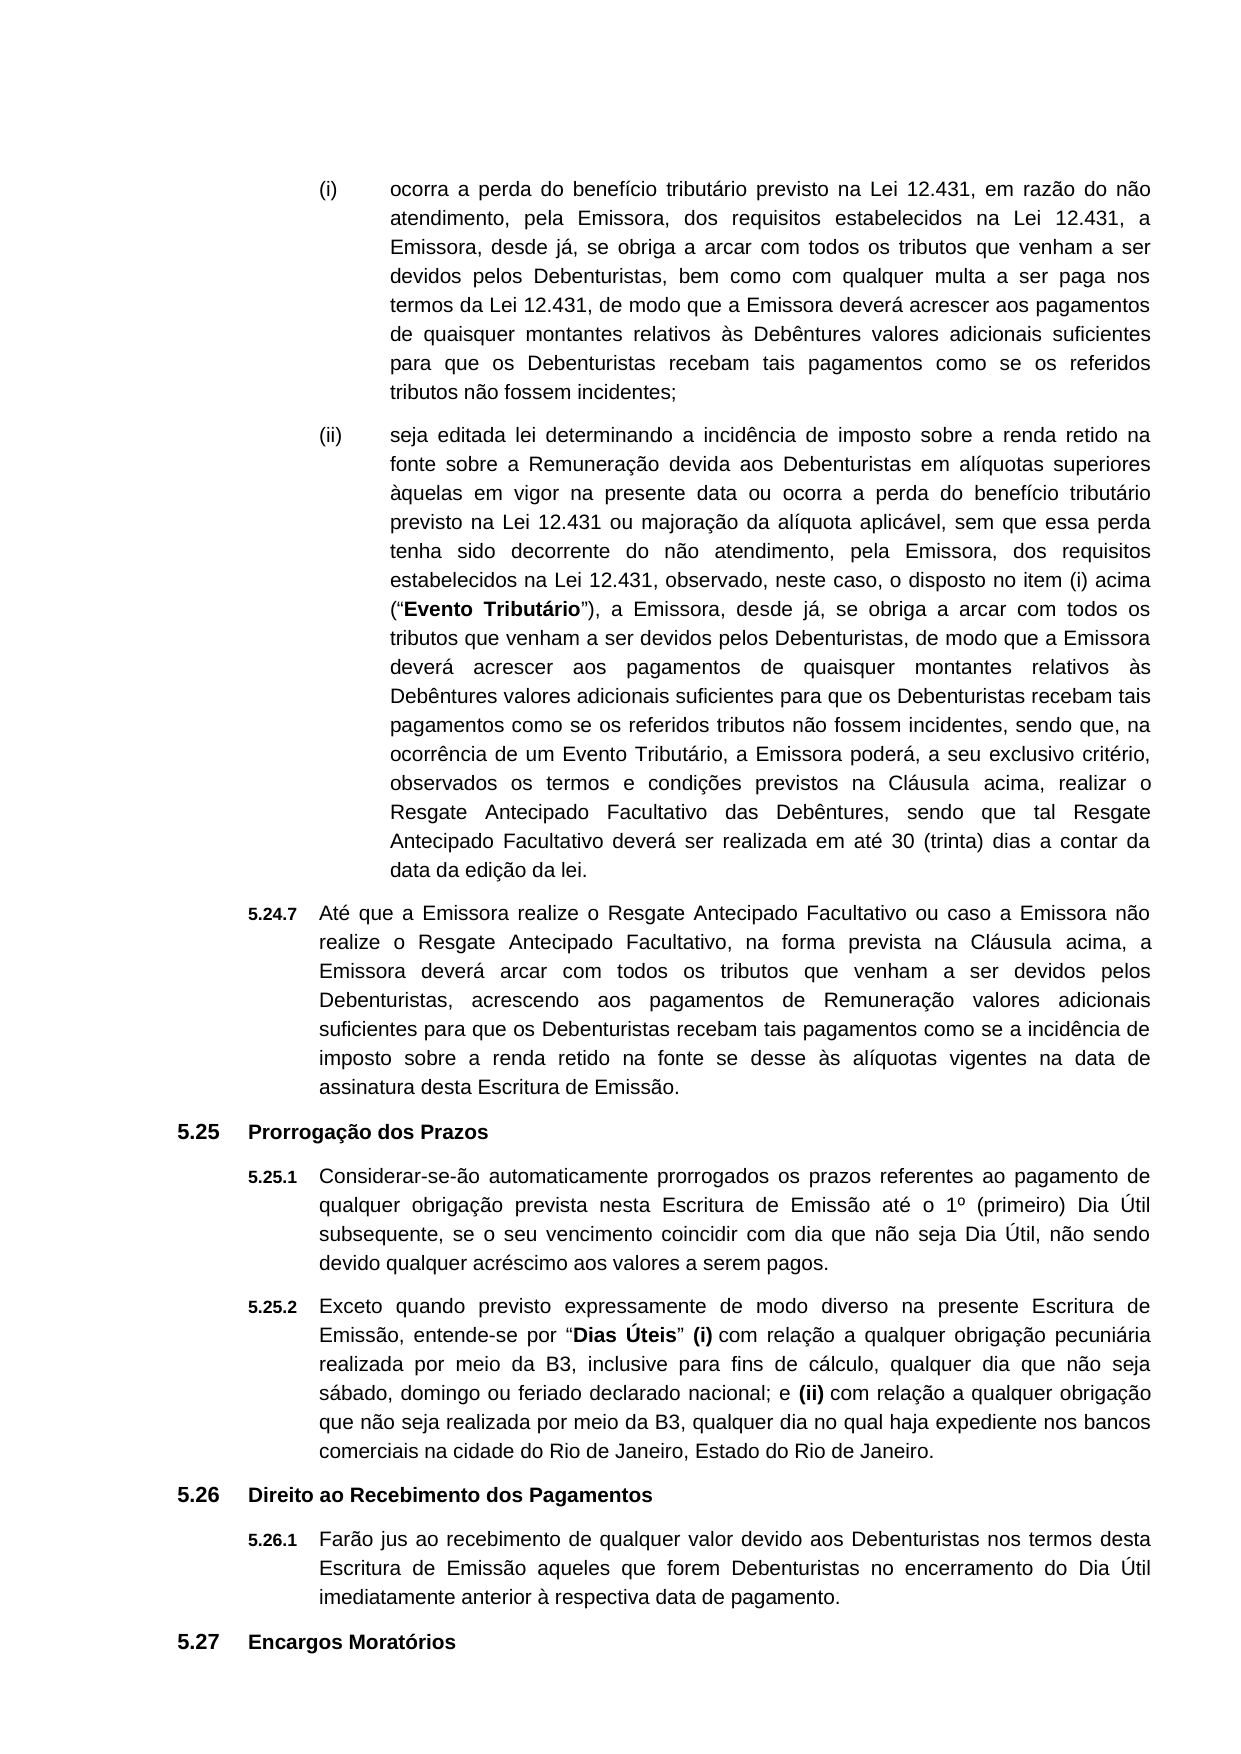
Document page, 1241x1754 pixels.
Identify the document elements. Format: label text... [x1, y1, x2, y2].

text Encargos Moratórios [177, 1629, 1152, 1654]
text seja editada lei determinando a incidência de imposto sobre a renda retido na fonte sobre a Remuneração devida aos Debenturistas em alíquotas superiores àquelas em vigor na presente data ou ocorra a perda do benefício tributário previsto na Lei 12.431 ou majoração da alíquota aplicável, sem que essa perda tenha sido decorrente do não atendimento, pela Emissora, dos requisitos estabelecidos na Lei 12.431, observado, neste caso, o disposto no item (i) acima (“Evento Tributário”), a Emissora, desde já, se obriga a arcar com todos os tributos que venham a ser devidos pelos Debenturistas, de modo que a Emissora deverá acrescer aos pagamentos de quaisquer montantes relativos às Debêntures valores adicionais suficientes para que os Debenturistas recebam tais pagamentos como se os referidos tributos não fossem incidentes, sendo que, na ocorrência de um Evento Tributário, a Emissora poderá, a seu exclusivo critério, observados os termos e condições previstos na Cláusula 5.21 acima, realizar o Resgate Antecipado Facultativo das Debêntures, sendo que tal Resgate Antecipado Facultativo deverá ser realizada em até 30 (trinta) dias a contar da data da edição da lei. [319, 423, 1152, 882]
text Até que a Emissora realize o Resgate Antecipado Facultativo ou caso a Emissora não realize o Resgate Antecipado Facultativo, na forma prevista na Cláusula 5.24.6(ii) acima, a Emissora deverá arcar com todos os tributos que venham a ser devidos pelos Debenturistas, acrescendo aos pagamentos de Remuneração valores adicionais suficientes para que os Debenturistas recebam tais pagamentos como se a incidência de imposto sobre a renda retido na fonte se desse às alíquotas vigentes na data de assinatura desta Escritura de Emissão. [248, 901, 1152, 1099]
text Farão jus ao recebimento de qualquer valor devido aos Debenturistas nos termos desta Escritura de Emissão aqueles que forem Debenturistas no encerramento do Dia Útil imediatamente anterior à respectiva data de pagamento. [248, 1527, 1152, 1609]
text Direito ao Recebimento dos Pagamentos [177, 1482, 1152, 1507]
text Exceto quando previsto expressamente de modo diverso na presente Escritura de Emissão, entende-se por “Dias Úteis” (i) com relação a qualquer obrigação pecuniária realizada por meio da B3, inclusive para fins de cálculo, qualquer dia que não seja sábado, domingo ou feriado declarado nacional; e (ii) com relação a qualquer obrigação que não seja realizada por meio da B3, qualquer dia no qual haja expediente nos bancos comerciais na cidade do Rio de Janeiro, Estado do Rio de Janeiro. [248, 1294, 1152, 1463]
text Considerar-se-ão automaticamente prorrogados os prazos referentes ao pagamento de qualquer obrigação prevista nesta Escritura de Emissão até o 1º (primeiro) Dia Útil subsequente, se o seu vencimento coincidir com dia que não seja Dia Útil, não sendo devido qualquer acréscimo aos valores a serem pagos. [248, 1163, 1152, 1274]
text Prorrogação dos Prazos [177, 1118, 1152, 1144]
text ocorra a perda do benefício tributário previsto na Lei 12.431, em razão do não atendimento, pela Emissora, dos requisitos estabelecidos na Lei 12.431, a Emissora, desde já, se obriga a arcar com todos os tributos que venham a ser devidos pelos Debenturistas, bem como com qualquer multa a ser paga nos termos da Lei 12.431, de modo que a Emissora deverá acrescer aos pagamentos de quaisquer montantes relativos às Debêntures valores adicionais suficientes para que os Debenturistas recebam tais pagamentos como se os referidos tributos não fossem incidentes; [319, 177, 1152, 404]
